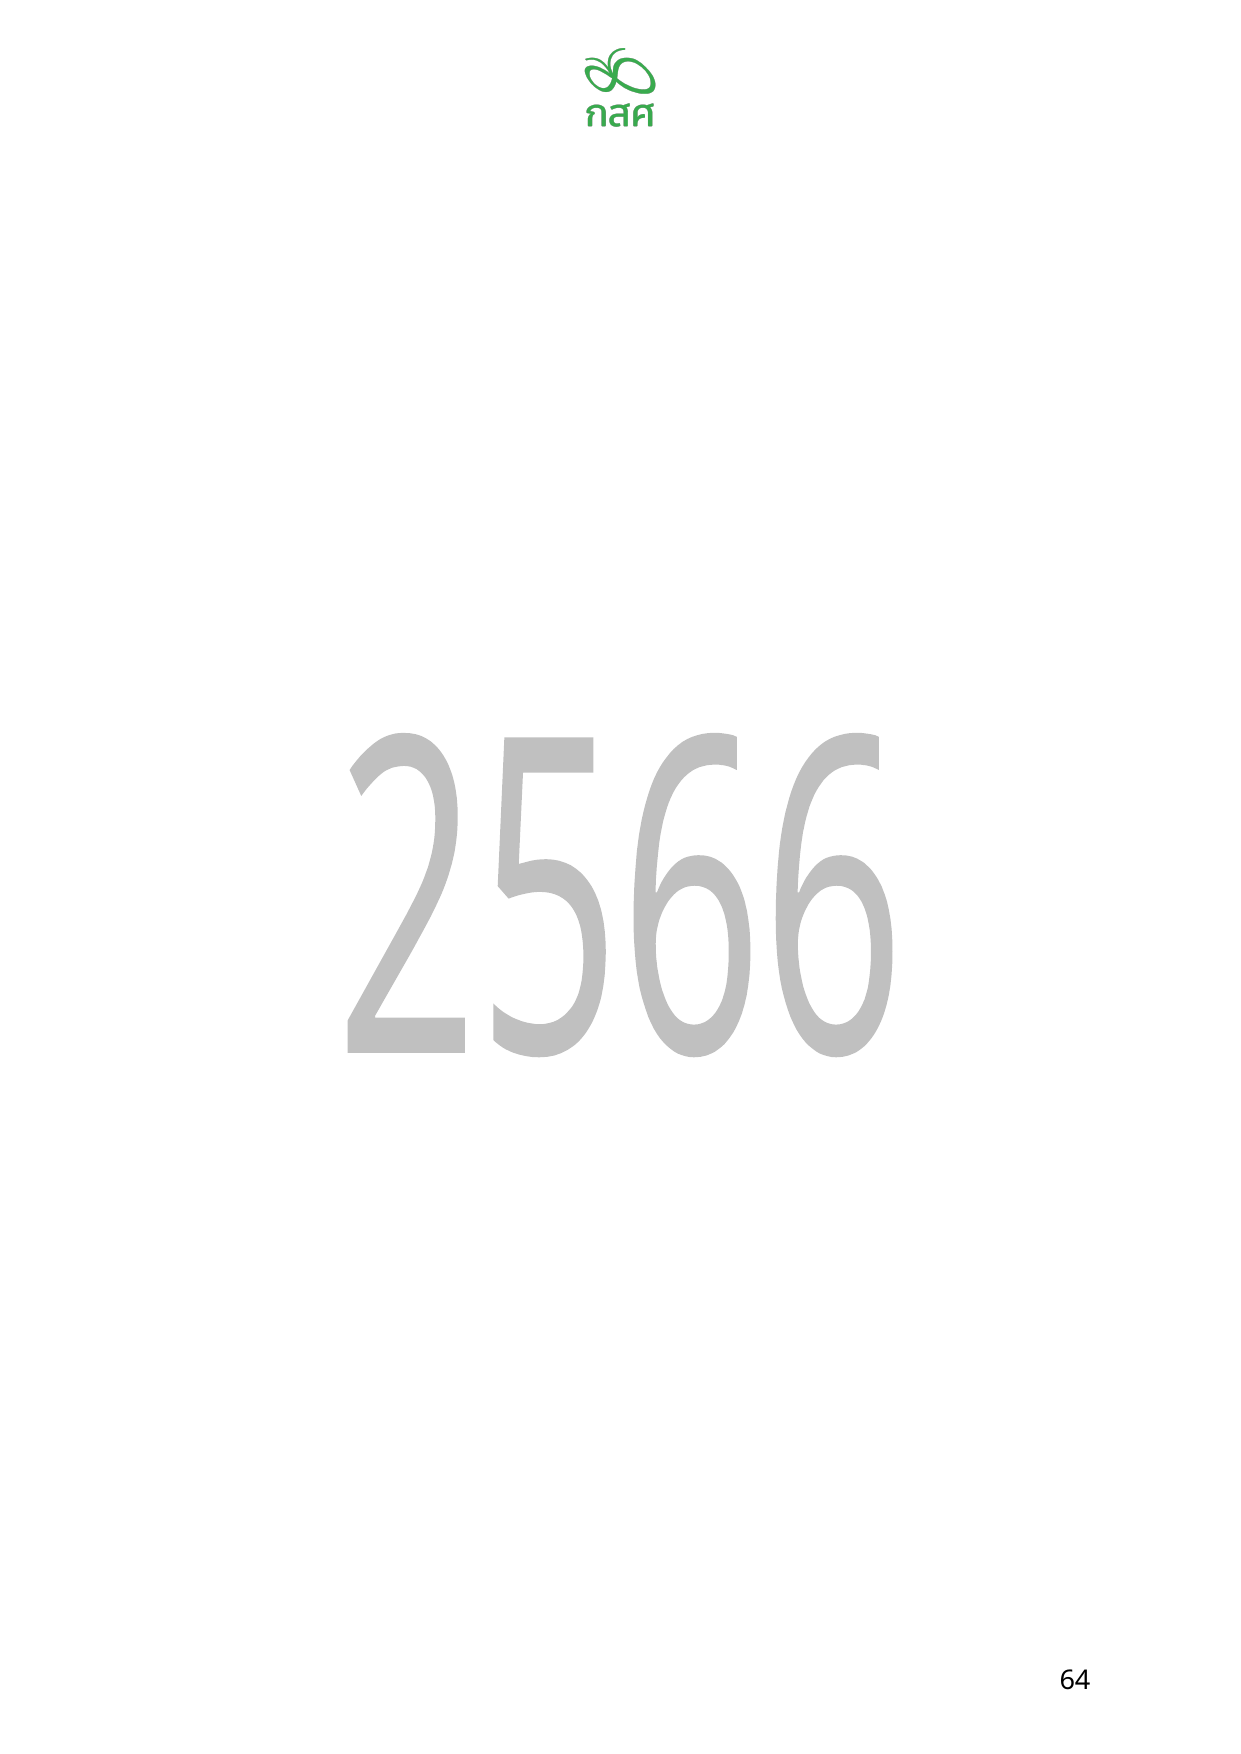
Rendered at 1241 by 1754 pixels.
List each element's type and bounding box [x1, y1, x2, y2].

picture [556, 30, 684, 155]
